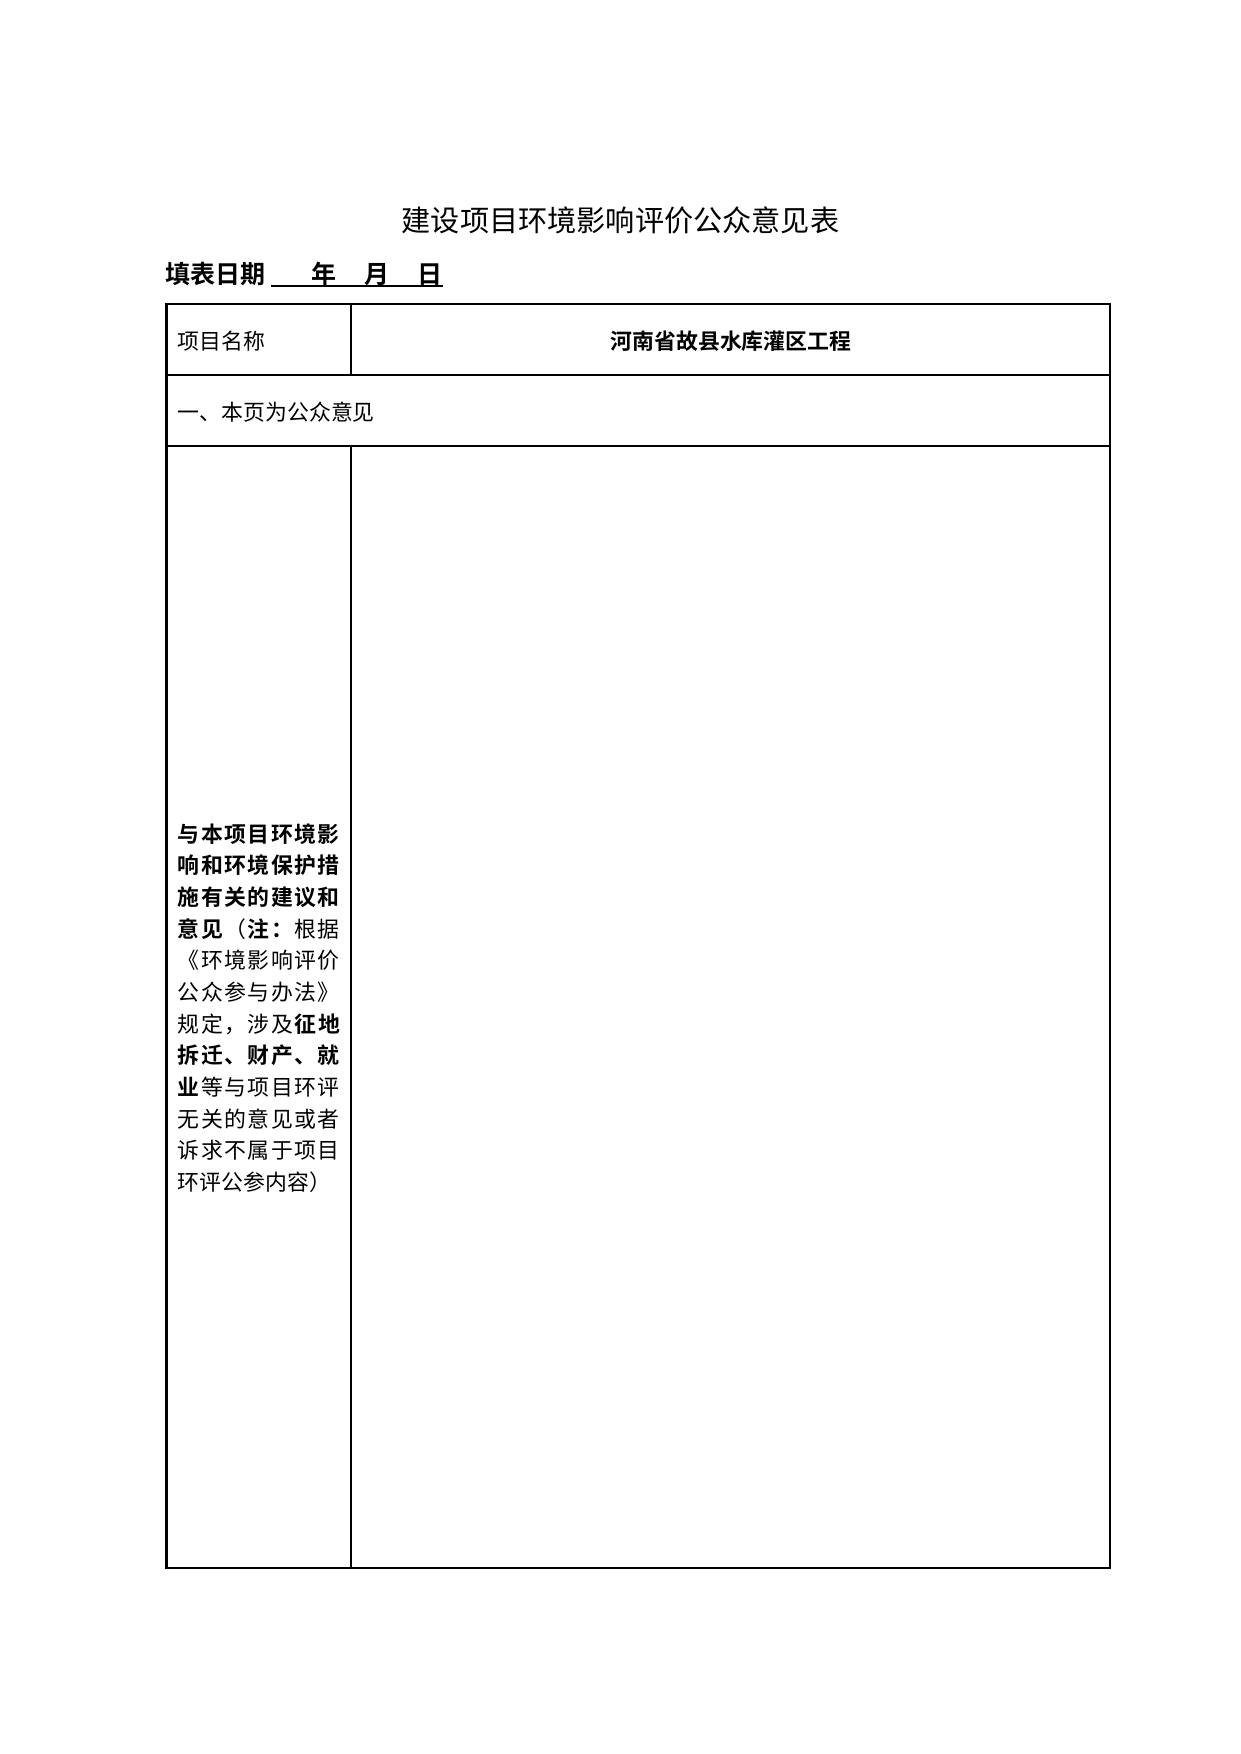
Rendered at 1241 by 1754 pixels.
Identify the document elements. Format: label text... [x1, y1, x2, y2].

text 填表日期 年 月 日 [165, 254, 1075, 291]
text 建设项目环境影响评价公众意见表 [165, 190, 1075, 242]
table_cell 与本项目环境影响和环境保护措施有关的建议和意见（注：根据《环境影响评价公众参与办法》规定，涉及征地拆迁、财产、就业等与项目环评无关的意见或者诉求不属于项目环评公参内容） [168, 447, 350, 1567]
table_header 河南省故县水库灌区工程 [352, 305, 1109, 374]
table_header 项目名称 [168, 305, 350, 374]
table_cell 一、本页为公众意见 [168, 376, 1109, 445]
table_cell [352, 447, 1109, 1567]
